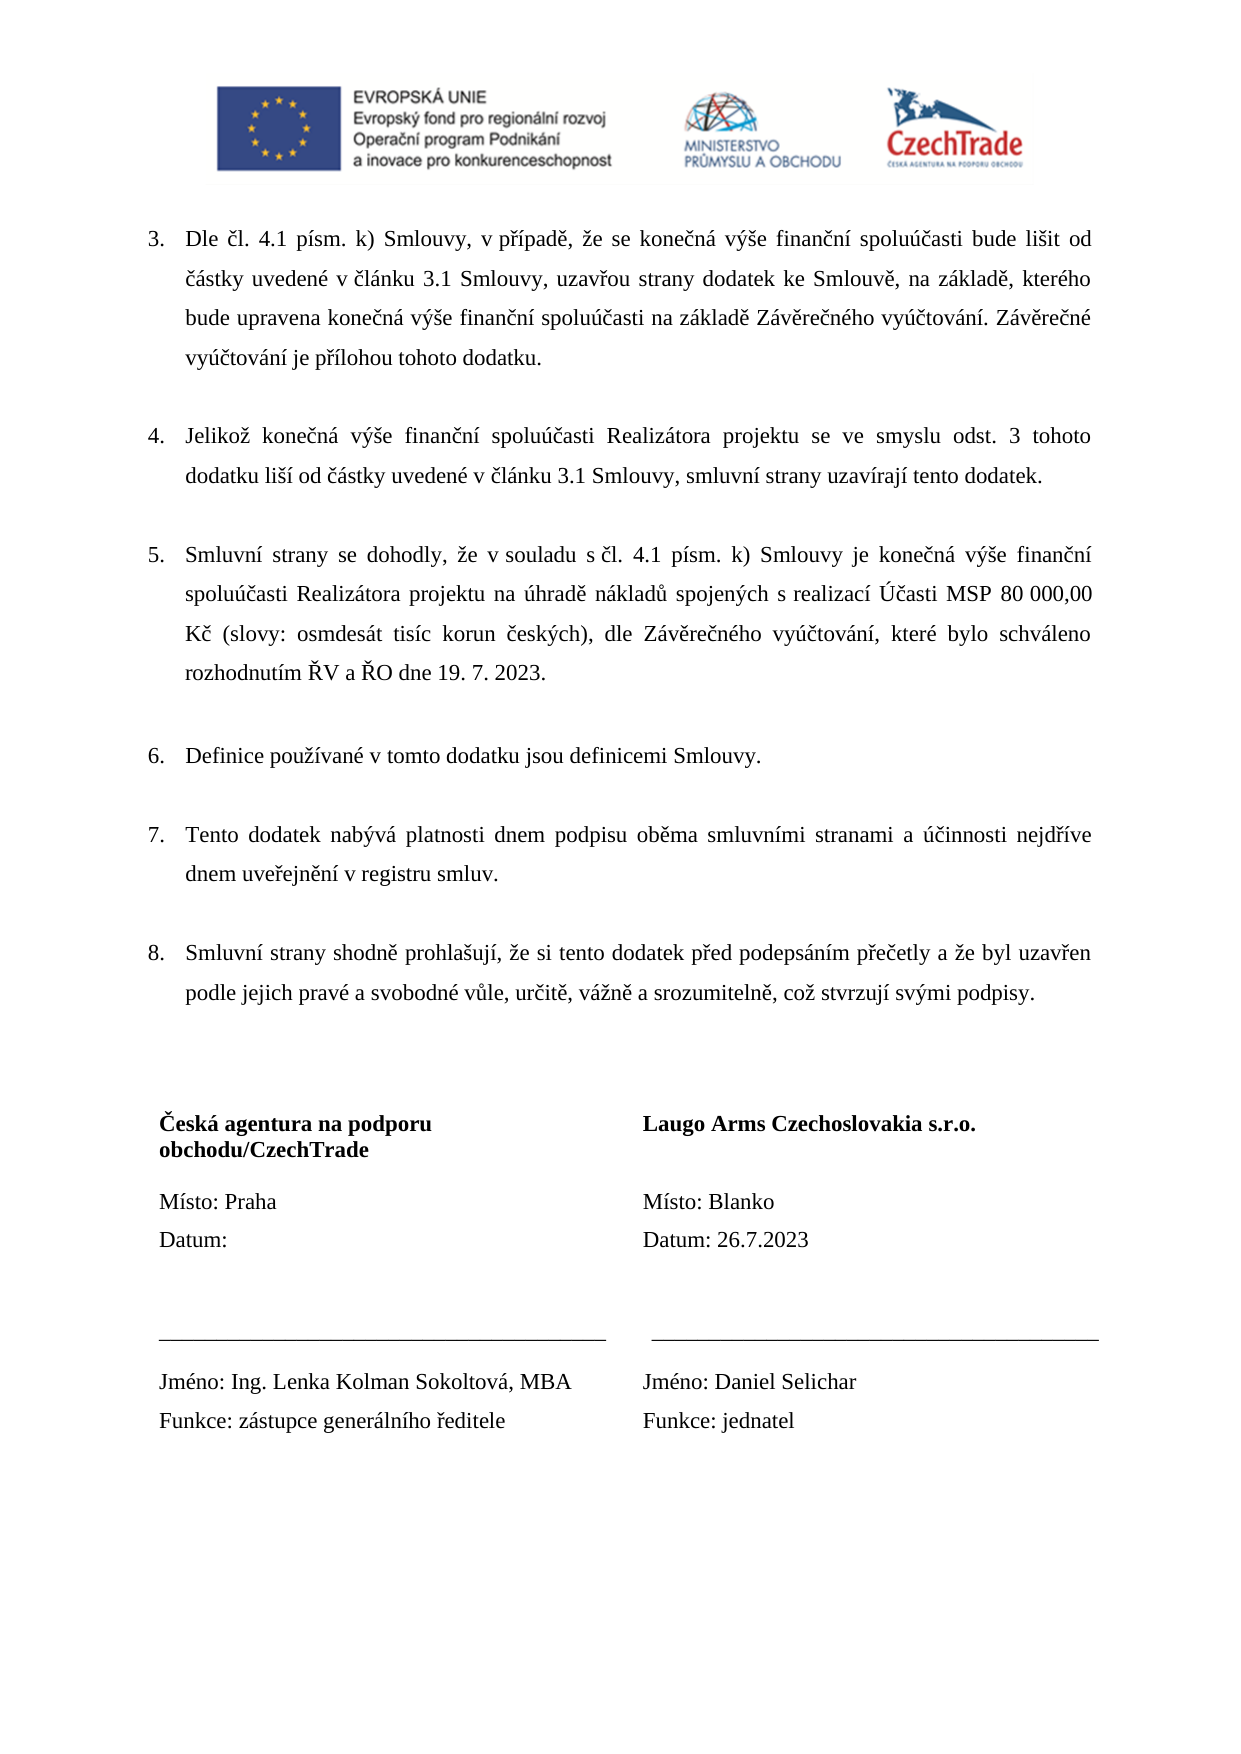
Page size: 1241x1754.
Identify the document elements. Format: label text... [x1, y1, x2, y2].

picture [205, 73, 1035, 186]
list Jelikož konečná výše finanční spoluúčasti Realizátora projektu se ve smyslu odst. 3 tohoto dodatku liší od částky uvedené v článku 3.1 Smlouvy, smluvní strany uzavírají tento dodatek. [148, 423, 1093, 488]
table_header Česká agentura na podporu obchodu/CzechTrade [148, 1098, 631, 1175]
list Smluvní strany shodně prohlašují, že si tento dodatek před podepsáním přečetly a že byl uzavřen podle jejich pravé a svobodné vůle, určitě, vážně a srozumitelně, což stvrzují svými podpisy. [148, 939, 1093, 1005]
table_cell Jméno: Daniel Selichar Funkce: jednatel [631, 1356, 1119, 1485]
table_cell _______________________________________ [631, 1265, 1119, 1356]
list Tento dodatek nabývá platnosti dnem podpisu oběma smluvními stranami a účinnosti nejdříve dnem uveřejnění v registru smluv. [148, 821, 1093, 887]
table_header Laugo Arms Czechoslovakia s.r.o. [631, 1098, 1119, 1175]
list Definice používané v tomto dodatku jsou definicemi Smlouvy. [148, 742, 1093, 768]
table_cell Jméno: Ing. Lenka Kolman Sokoltová, MBA Funkce: zástupce generálního ředitele [148, 1356, 631, 1485]
table_cell Místo: Blanko Datum: 26.7.2023 [631, 1175, 1119, 1265]
list Smluvní strany se dohodly, že v souladu s čl. 4.1 písm. k) Smlouvy je konečná výše finanční spoluúčasti Realizátora projektu na úhradě nákladů spojených s realizací Účasti MSP 80 000,00 Kč (slovy: osmdesát tisíc korun českých), dle Závěrečného vyúčtování, které bylo schváleno rozhodnutím ŘV a ŘO dne 19. 7. 2023. [148, 541, 1093, 686]
table_cell Místo: Praha Datum: [148, 1175, 631, 1265]
list Dle čl. 4.1 písm. k) Smlouvy, v případě, že se konečná výše finanční spoluúčasti bude lišit od částky uvedené v článku 3.1 Smlouvy, uzavřou strany dodatek ke Smlouvě, na základě, kterého bude upravena konečná výše finanční spoluúčasti na základě Závěrečného vyúčtování. Závěrečné vyúčtování je přílohou tohoto dodatku. [148, 225, 1093, 370]
table_cell _______________________________________ [148, 1265, 631, 1356]
